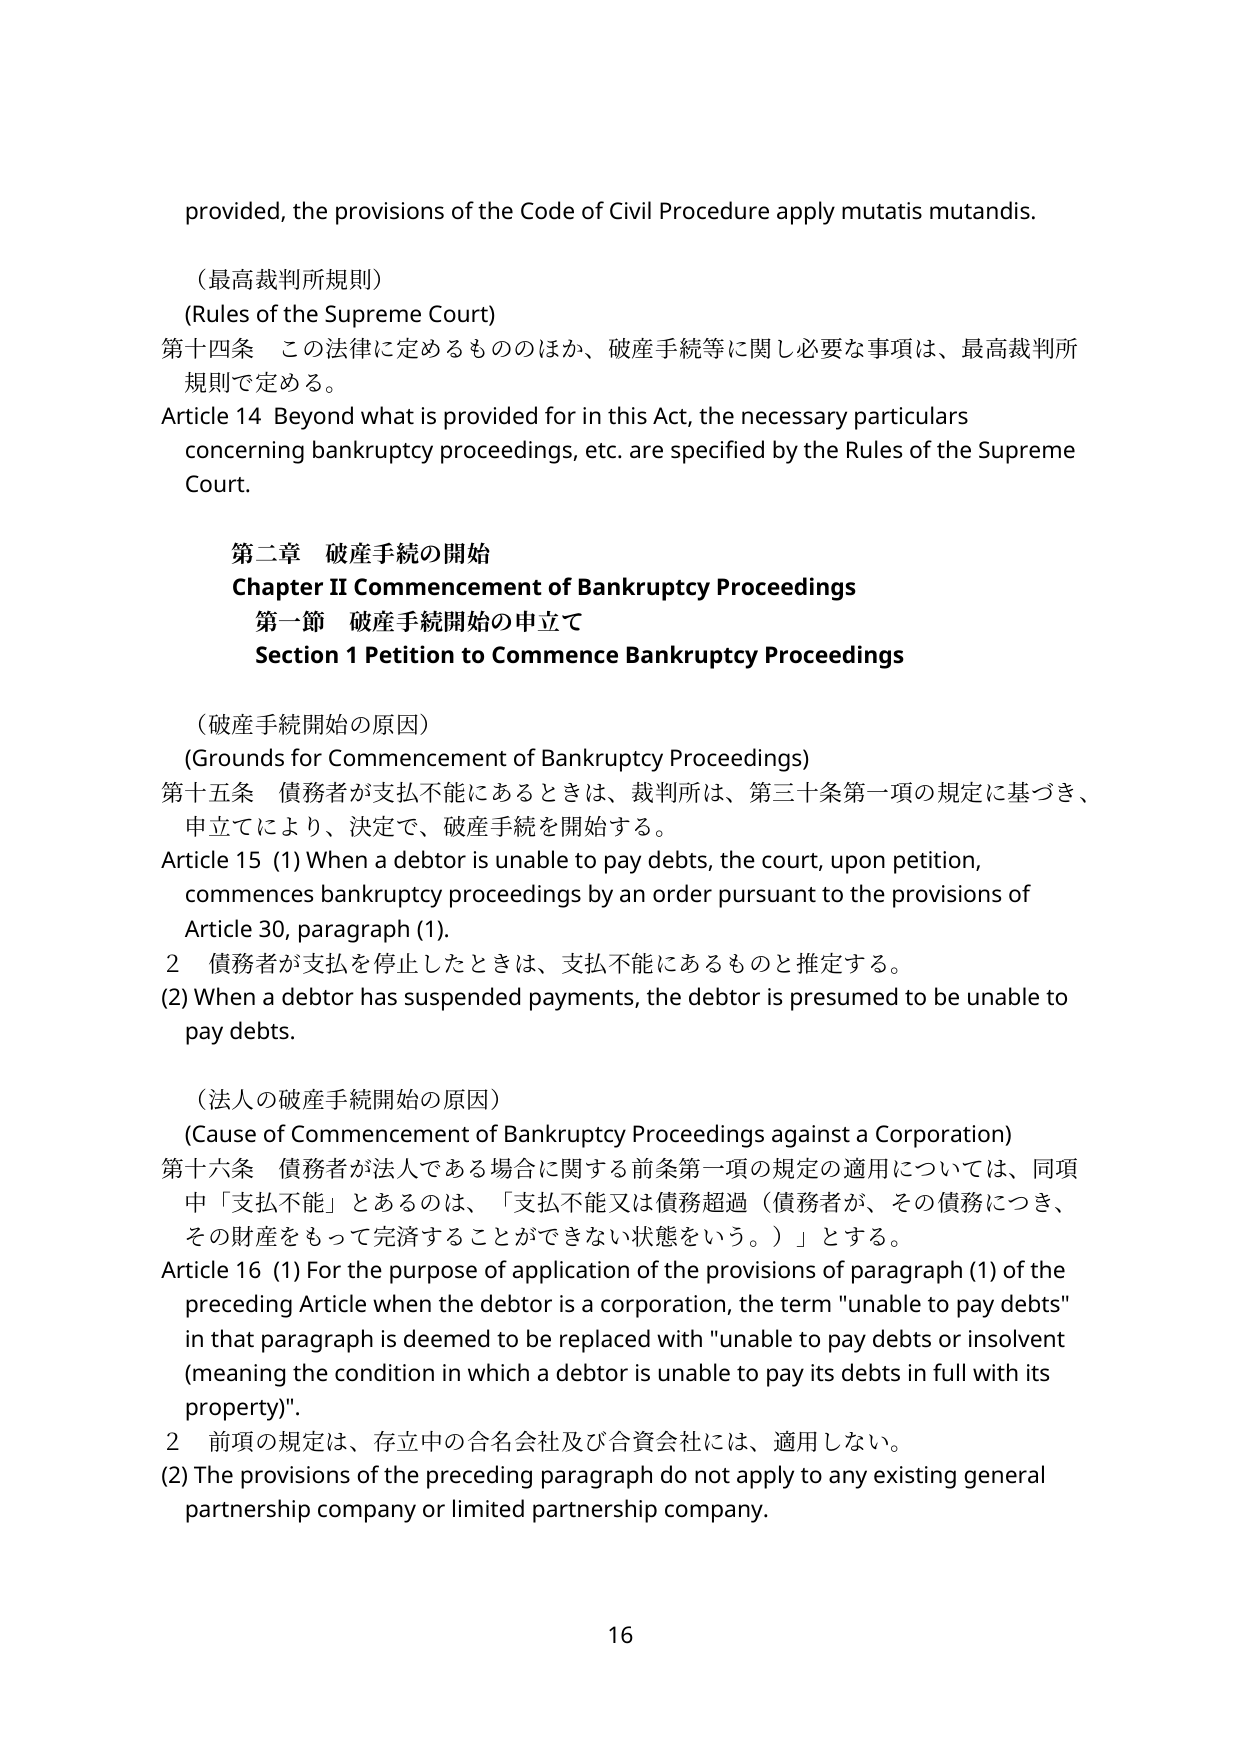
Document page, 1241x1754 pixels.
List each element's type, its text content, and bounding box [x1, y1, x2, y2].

text ２ 前項の規定は、存立中の合名会社及び合資会社には、適用しない。 [161, 1424, 1079, 1458]
text (Cause of Commencement of Bankruptcy Proceedings against a Corporation) [184, 1116, 1079, 1150]
text ２ 債務者が支払を停止したときは、支払不能にあるものと推定する。 [161, 945, 1079, 979]
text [161, 194, 1079, 228]
text Article 15 (1) When a debtor is unable to pay debts, the court, upon petition, commences bankruptcy proceedings by an order pursuant to the provisions of Article 30, paragraph (1). [161, 843, 1079, 945]
text （法人の破産手続開始の原因） [184, 1082, 1079, 1116]
text 第十五条 債務者が支払不能にあるときは、裁判所は、第三十条第一項の規定に基づき、申立てにより、決定で、破産手続を開始する。 [161, 774, 1079, 843]
text (Grounds for Commencement of Bankruptcy Proceedings) [184, 740, 1079, 774]
text 第十六条 債務者が法人である場合に関する前条第一項の規定の適用については、同項中「支払不能」とあるのは、「支払不能又は債務超過（債務者が、その債務につき、その財産をもって完済することができない状態をいう。）」とする。 [161, 1150, 1079, 1253]
text (2) When a debtor has suspended payments, the debtor is presumed to be unable to pay debts. [161, 979, 1079, 1048]
text (2) The provisions of the preceding paragraph do not apply to any existing general partnership company or limited partnership company. [161, 1458, 1079, 1526]
text 第十四条 この法律に定めるもののほか、破産手続等に関し必要な事項は、最高裁判所規則で定める。 [161, 330, 1079, 399]
text （破産手続開始の原因） [184, 706, 1079, 740]
text Section 1 Petition to Commence Bankruptcy Proceedings [253, 638, 1079, 672]
text (Rules of the Supreme Court) [184, 296, 1079, 330]
text 第一節 破産手続開始の申立て [253, 604, 1079, 638]
text Article 16 (1) For the purpose of application of the provisions of paragraph (1) of the preceding Article when the debtor is a corporation, the term "unable to pay debts" in that paragraph is deemed to be replaced with "unable to pay debts or insolvent (meaning the condition in which a debtor is unable to pay its debts in full with its property)". [161, 1253, 1079, 1424]
text Article 14 Beyond what is provided for in this Act, the necessary particulars concerning bankruptcy proceedings, etc. are specified by the Rules of the Supreme Court. [161, 399, 1079, 501]
text 第二章 破産手続の開始 [230, 535, 1079, 569]
text Chapter II Commencement of Bankruptcy Proceedings [230, 569, 1079, 604]
text （最高裁判所規則） [184, 262, 1079, 296]
